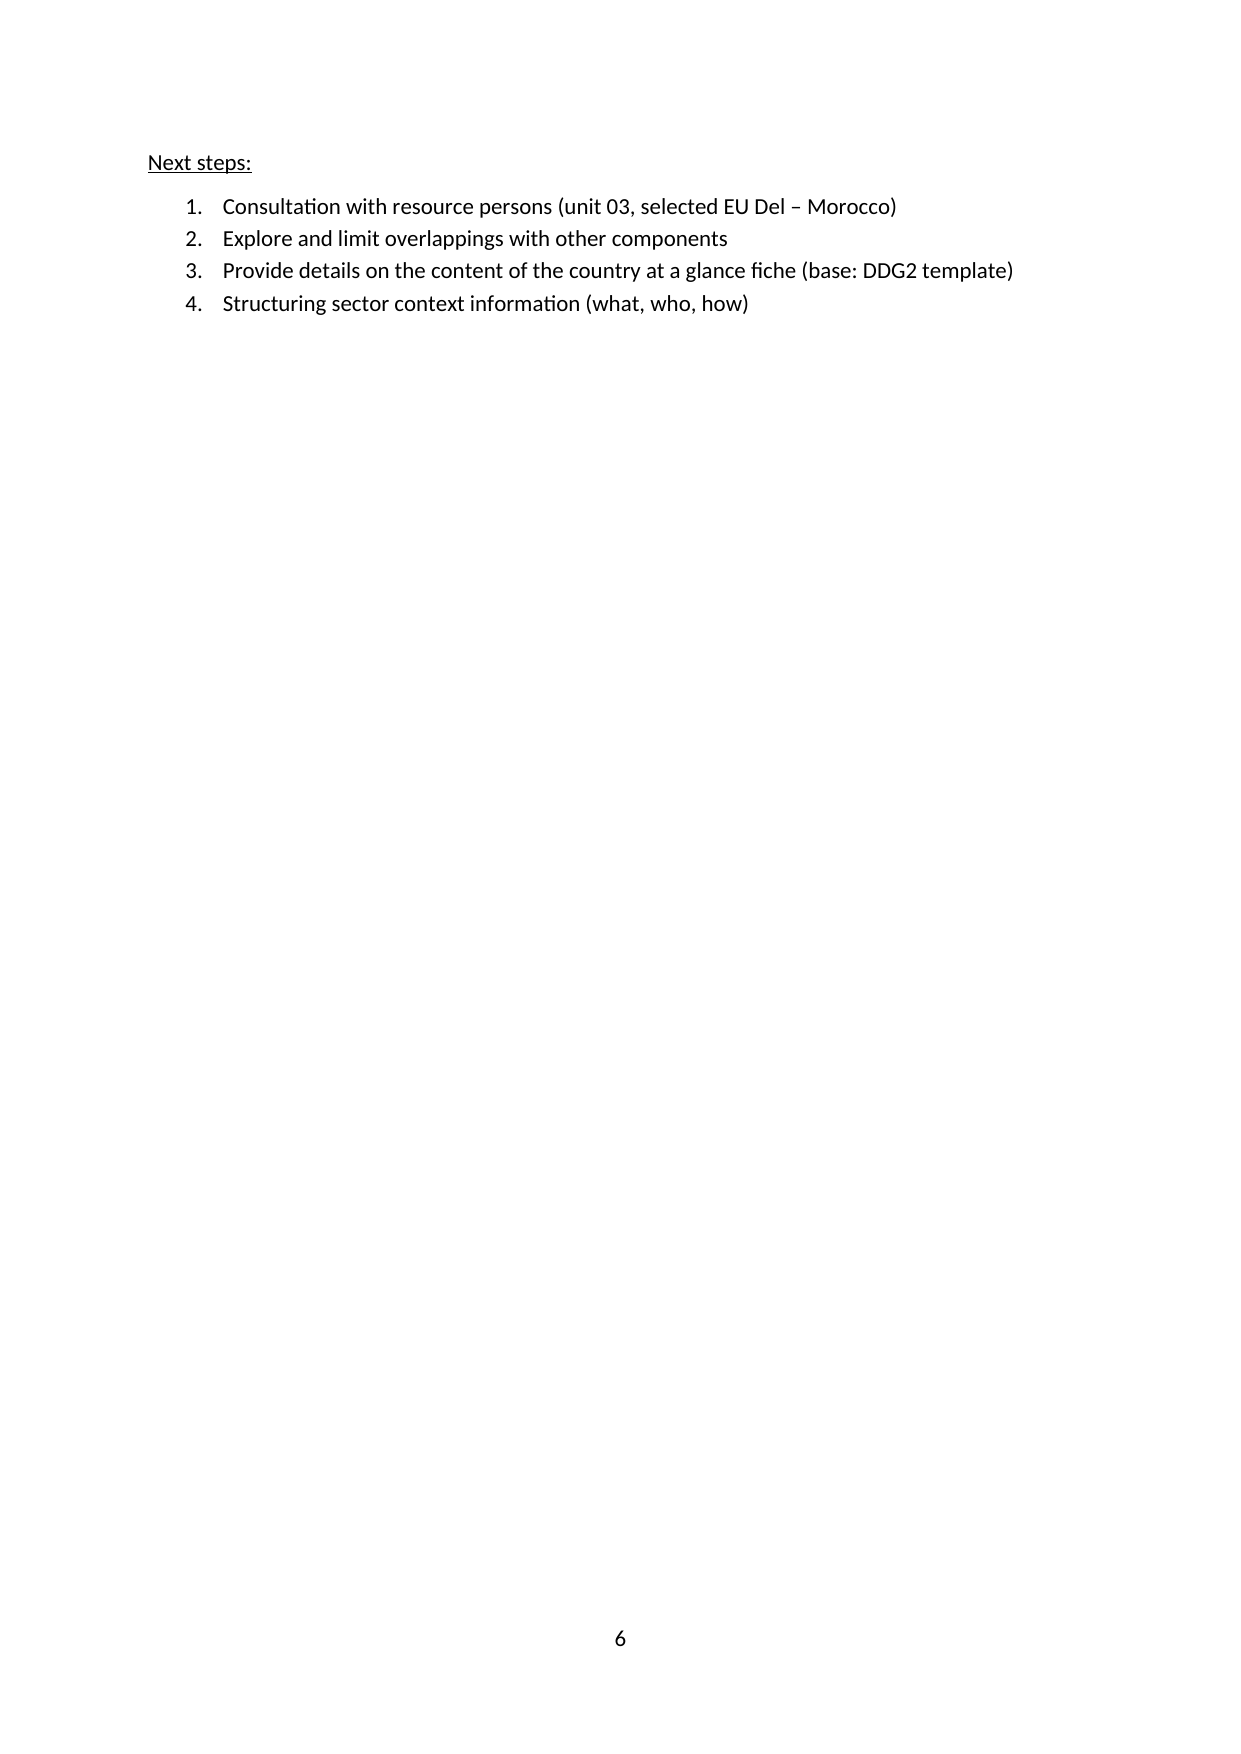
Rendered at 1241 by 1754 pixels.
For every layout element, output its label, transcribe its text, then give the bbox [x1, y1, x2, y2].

list Explore and limit overlappings with other components [185, 224, 1093, 252]
list Consultation with resource persons (unit 03, selected EU Del – Morocco) [185, 192, 1093, 220]
text Next steps: [148, 148, 1093, 176]
list Provide details on the content of the country at a glance fiche (base: DDG2 template) [185, 257, 1093, 285]
list Structuring sector context information (what, who, how) [185, 289, 1093, 317]
